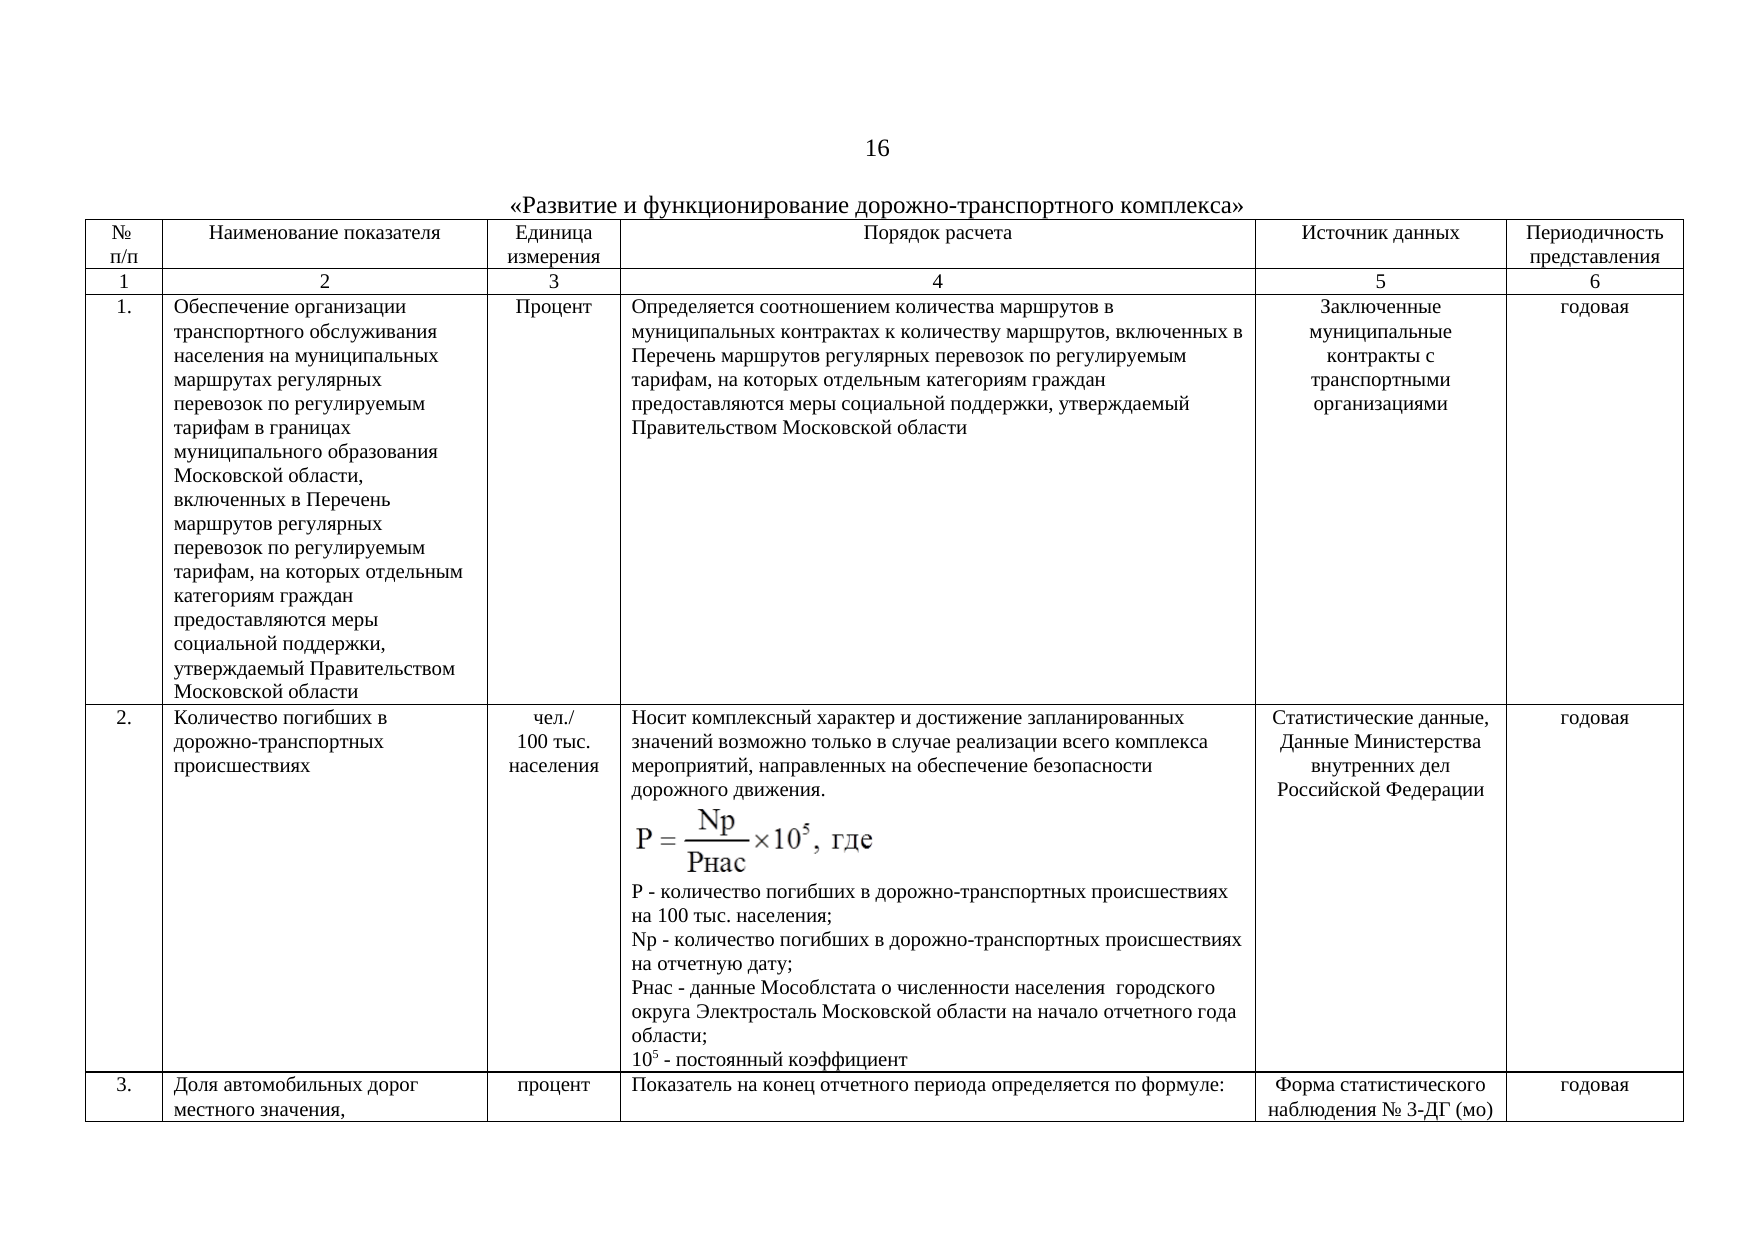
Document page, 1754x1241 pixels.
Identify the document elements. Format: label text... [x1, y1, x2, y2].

table_cell 6 [1507, 269, 1683, 293]
table_header Единица измерения [488, 220, 620, 268]
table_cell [621, 1073, 1255, 1121]
table_cell Процент [488, 295, 620, 703]
table_cell Количество погибших в дорожно-транспортных происшествиях [163, 705, 487, 1071]
table_cell Определяется соотношением количества маршрутов в муниципальных контрактах к количеству маршрутов, включенных в Перечень маршрутов регулярных перевозок по регулируемым тарифам, на которых отдельным категориям граждан предоставляются меры социальной поддержки, утверждаемый Правительством Московской области [621, 295, 1255, 703]
table_cell 2. [86, 705, 162, 1071]
table_cell Статистические данные, Данные Министерства внутренних дел Российской Федерации [1256, 705, 1506, 1071]
table_cell чел./ 100 тыс. населения [488, 705, 620, 1071]
table_cell 5 [1256, 269, 1506, 293]
table_header № п/п [86, 220, 162, 268]
table_cell 4 [621, 269, 1255, 293]
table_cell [163, 1073, 487, 1121]
table_cell годовая [1507, 705, 1683, 1071]
table_header Источник данных [1256, 220, 1506, 268]
table_cell 2 [163, 269, 487, 293]
table_cell Носит комплексный характер и достижение запланированных значений возможно только в случае реализации всего комплекса мероприятий, направленных на обеспечение безопасности дорожного движения. P - количество погибших в дорожно-транспортных происшествиях на 100 тыс. населения; Np - количество погибших в дорожно-транспортных происшествиях на отчетную дату; Pнас - данные Мособлстата о численности населения городского округа Электросталь Московской области на начало отчетного года области; 105 - постоянный коэффициент [621, 705, 1255, 1071]
table_header Периодичность представления [1507, 220, 1683, 268]
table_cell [1256, 1073, 1506, 1121]
picture [631, 800, 879, 879]
text «Развитие и функционирование дорожно-транспортного комплекса» [118, 190, 1636, 219]
table_cell 3. [86, 1073, 162, 1121]
table_cell Обеспечение организации транспортного обслуживания населения на муниципальных маршрутах регулярных перевозок по регулируемым тарифам в границах муниципального образования Московской области, включенных в Перечень маршрутов регулярных перевозок по регулируемым тарифам, на которых отдельным категориям граждан предоставляются меры социальной поддержки, утверждаемый Правительством Московской области [163, 295, 487, 703]
table_cell годовая [1507, 295, 1683, 703]
table_cell 1. [86, 295, 162, 703]
table_cell годовая [1507, 1073, 1683, 1121]
table_cell 1 [86, 269, 162, 293]
table_cell 3 [488, 269, 620, 293]
table_header Порядок расчета [621, 220, 1255, 268]
table_header Наименование показателя [163, 220, 487, 268]
table_cell процент [488, 1073, 620, 1121]
table_cell Заключенные муниципальные контракты с транспортными организациями [1256, 295, 1506, 703]
